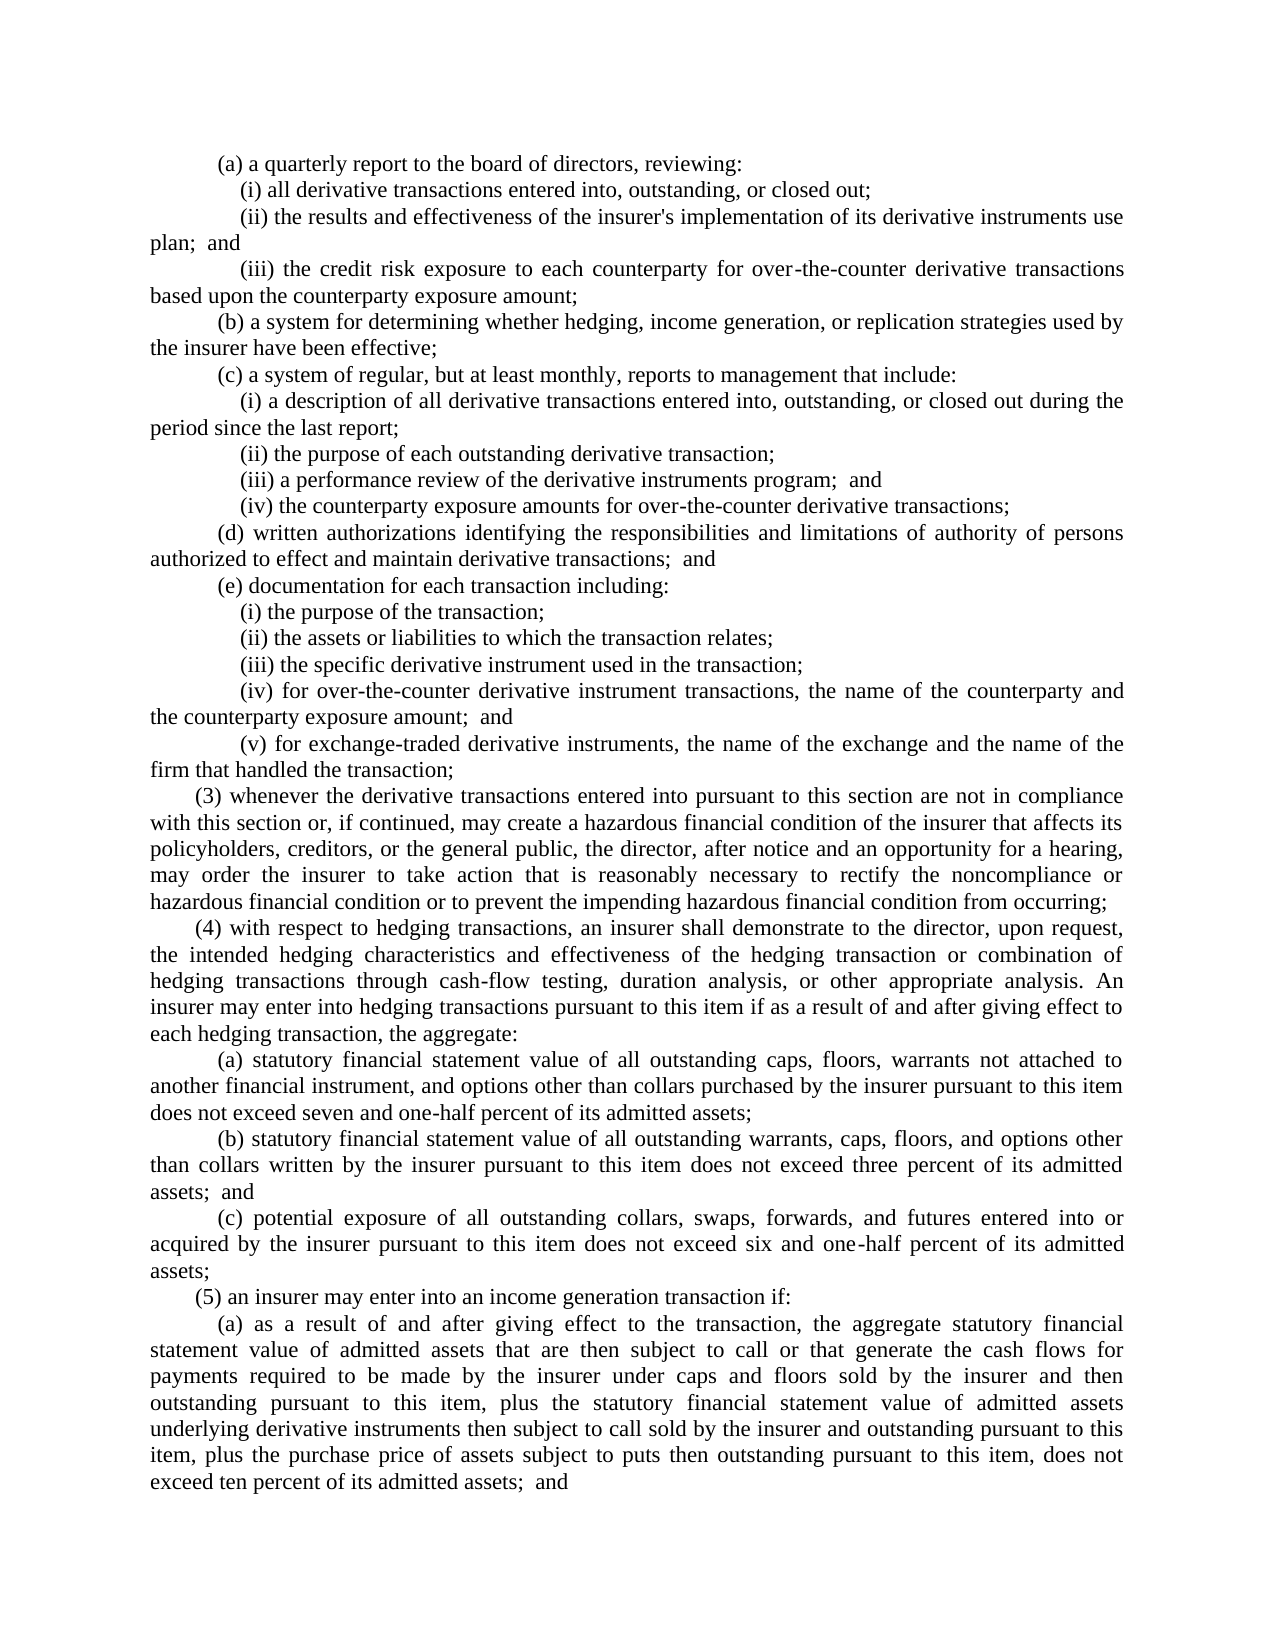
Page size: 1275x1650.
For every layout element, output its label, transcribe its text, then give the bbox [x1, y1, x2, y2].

text (iii) the credit risk exposure to each counterparty for over-the-counter derivative transactions based upon the counterparty exposure amount; [150, 255, 1125, 308]
text (b) statutory financial statement value of all outstanding warrants, caps, floors, and options other than collars written by the insurer pursuant to this item does not exceed three percent of its admitted assets; and [150, 1125, 1125, 1204]
text (i) a description of all derivative transactions entered into, outstanding, or closed out during the period since the last report; [150, 387, 1125, 440]
text (iv) for over-the-counter derivative instrument transactions, the name of the counterparty and the counterparty exposure amount; and [150, 677, 1125, 730]
text (c) a system of regular, but at least monthly, reports to management that include: [150, 361, 1125, 387]
text (a) as a result of and after giving effect to the transaction, the aggregate statutory financial statement value of admitted assets that are then subject to call or that generate the cash flows for payments required to be made by the insurer under caps and floors sold by the insurer and then outstanding pursuant to this item, plus the statutory financial statement value of admitted assets underlying derivative instruments then subject to call sold by the insurer and outstanding pursuant to this item, plus the purchase price of assets subject to puts then outstanding pursuant to this item, does not exceed ten percent of its admitted assets; and [150, 1309, 1125, 1494]
text (ii) the results and effectiveness of the insurer's implementation of its derivative instruments use plan; and [150, 203, 1125, 255]
text (iv) the counterparty exposure amounts for over-the-counter derivative transactions; [150, 493, 1125, 519]
text (4) with respect to hedging transactions, an insurer shall demonstrate to the director, upon request, the intended hedging characteristics and effectiveness of the hedging transaction or combination of hedging transactions through cash-flow testing, duration analysis, or other appropriate analysis. An insurer may enter into hedging transactions pursuant to this item if as a result of and after giving effect to each hedging transaction, the aggregate: [150, 914, 1125, 1046]
text (iii) a performance review of the derivative instruments program; and [150, 466, 1125, 493]
text (v) for exchange-traded derivative instruments, the name of the exchange and the name of the firm that handled the transaction; [150, 730, 1125, 782]
text (d) written authorizations identifying the responsibilities and limitations of authority of persons authorized to effect and maintain derivative transactions; and [150, 519, 1125, 572]
text (i) all derivative transactions entered into, outstanding, or closed out; [150, 176, 1125, 203]
text (5) an insurer may enter into an income generation transaction if: [150, 1283, 1125, 1309]
text (ii) the purpose of each outstanding derivative transaction; [150, 440, 1125, 466]
text (ii) the assets or liabilities to which the transaction relates; [150, 624, 1125, 651]
text (a) a quarterly report to the board of directors, reviewing: [150, 150, 1125, 176]
text (e) documentation for each transaction including: [150, 572, 1125, 598]
text (a) statutory financial statement value of all outstanding caps, floors, warrants not attached to another financial instrument, and options other than collars purchased by the insurer pursuant to this item does not exceed seven and one-half percent of its admitted assets; [150, 1046, 1125, 1125]
text (i) the purpose of the transaction; [150, 598, 1125, 624]
text (c) potential exposure of all outstanding collars, swaps, forwards, and futures entered into or acquired by the insurer pursuant to this item does not exceed six and one-half percent of its admitted assets; [150, 1204, 1125, 1283]
text (iii) the specific derivative instrument used in the transaction; [150, 651, 1125, 677]
text (b) a system for determining whether hedging, income generation, or replication strategies used by the insurer have been effective; [150, 308, 1125, 361]
text (3) whenever the derivative transactions entered into pursuant to this section are not in compliance with this section or, if continued, may create a hazardous financial condition of the insurer that affects its policyholders, creditors, or the general public, the director, after notice and an opportunity for a hearing, may order the insurer to take action that is reasonably necessary to rectify the noncompliance or hazardous financial condition or to prevent the impending hazardous financial condition from occurring; [150, 782, 1125, 914]
